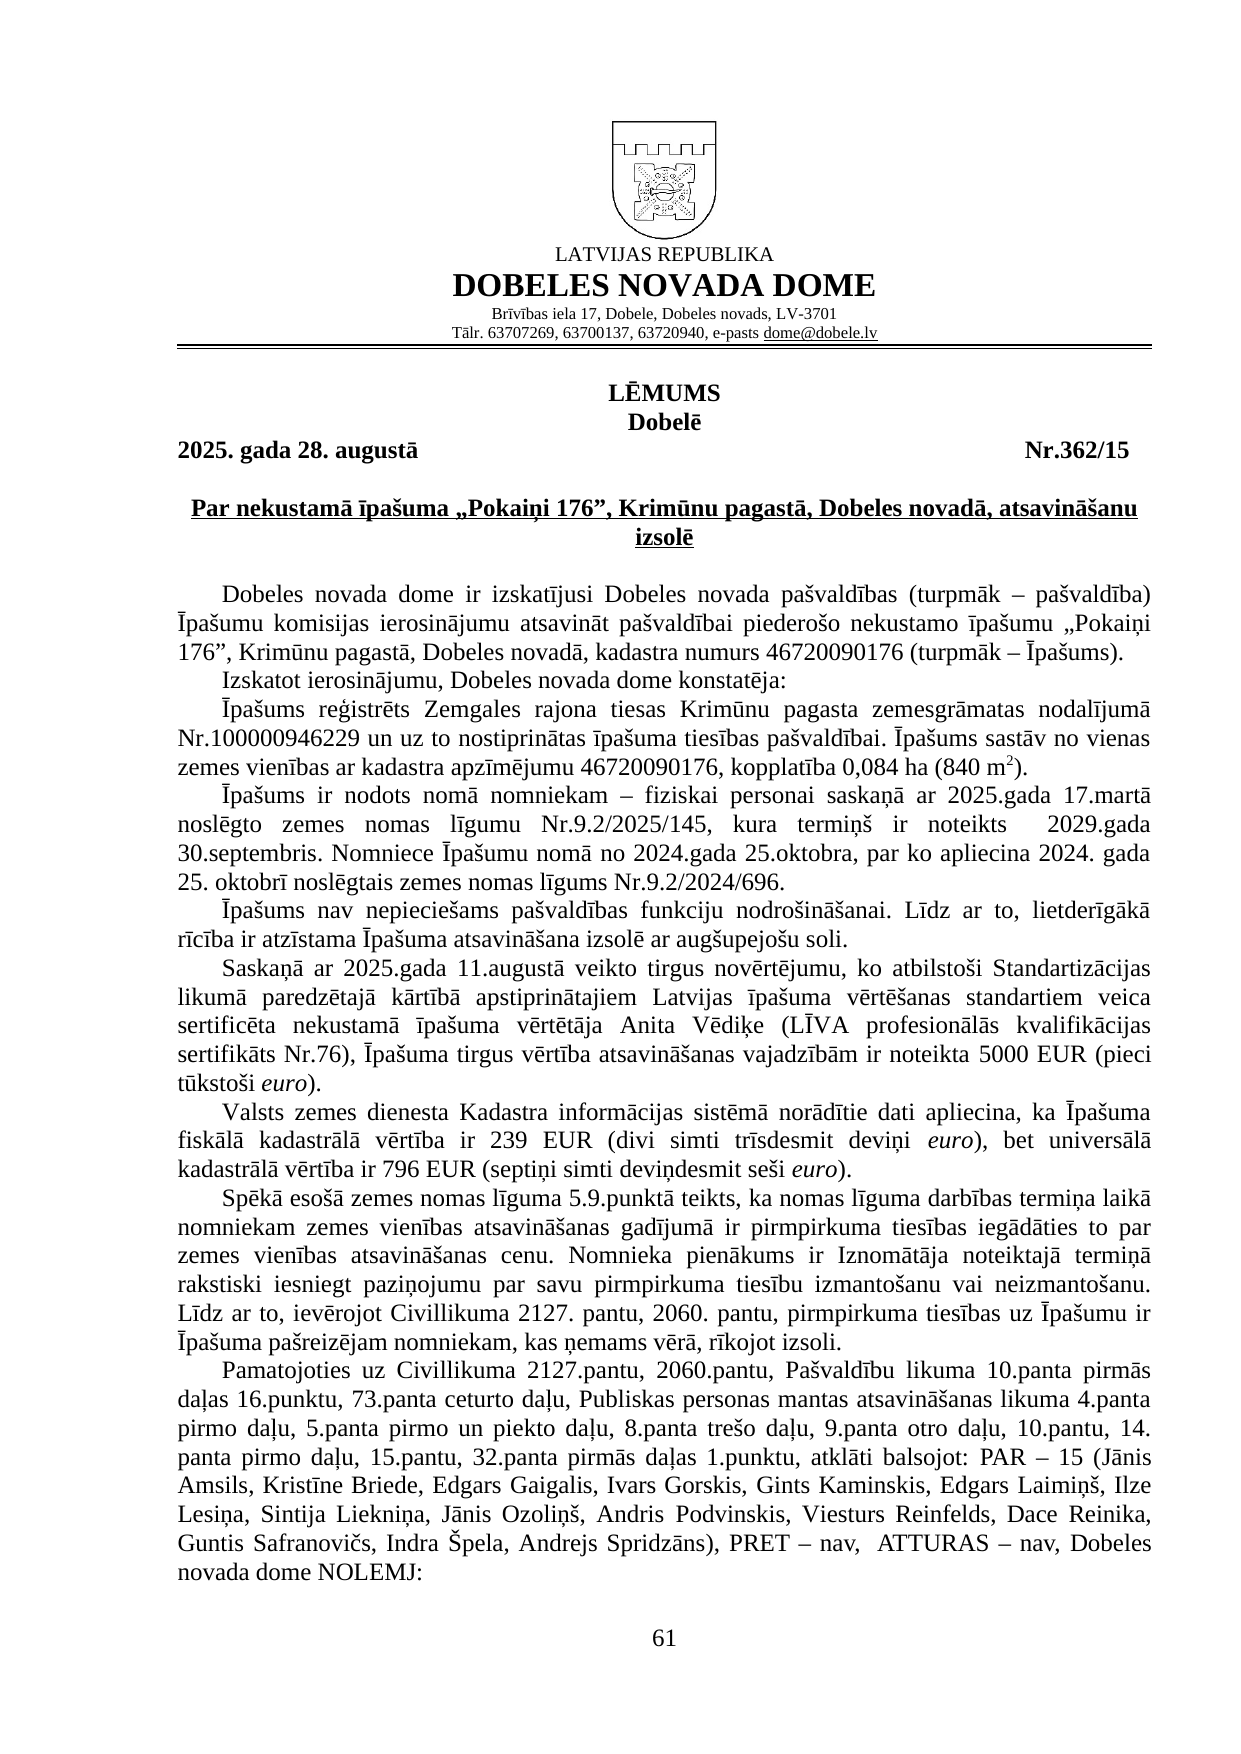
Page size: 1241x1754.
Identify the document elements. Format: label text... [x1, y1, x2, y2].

text DOBELES NOVADA DOME [177, 266, 1152, 304]
picture [608, 118, 720, 242]
text Dobeles novada dome ir izskatījusi Dobeles novada pašvaldības (turpmāk – pašvaldība) Īpašumu komisijas ierosinājumu atsavināt pašvaldībai piederošo nekustamo īpašumu „Pokaiņi 176”, Krimūnu pagastā, Dobeles novadā, kadastra numurs 46720090176 (turpmāk – Īpašums). [177, 579, 1152, 665]
text Īpašums ir nodots nomā nomniekam – fiziskai personai saskaņā ar 2025.gada 17.martā noslēgto zemes nomas līgumu Nr.9.2/2025/145, kura termiņš ir noteikts 2029.gada 30.septembris. Nomniece Īpašumu nomā no 2024.gada 25.oktobra, par ko apliecina 2024. gada 25. oktobrī noslēgtais zemes nomas līgums Nr.9.2/2024/696. [177, 780, 1152, 895]
text Izskatot ierosinājumu, Dobeles novada dome konstatēja: [177, 665, 1152, 694]
text Spēkā esošā zemes nomas līguma 5.9.punktā teikts, ka nomas līguma darbības termiņa laikā nomniekam zemes vienības atsavināšanas gadījumā ir pirmpirkuma tiesības iegādāties to par zemes vienības atsavināšanas cenu. Nomnieka pienākums ir Iznomātāja noteiktajā termiņā rakstiski iesniegt paziņojumu par savu pirmpirkuma tiesību izmantošanu vai neizmantošanu. Līdz ar to, ievērojot Civillikuma 2127. pantu, 2060. pantu, pirmpirkuma tiesības uz Īpašumu ir Īpašuma pašreizējam nomniekam, kas ņemams vērā, rīkojot izsoli. [177, 1183, 1152, 1355]
text LĒMUMS [177, 378, 1152, 407]
text LATVIJAS REPUBLIKA [177, 242, 1152, 266]
text Pamatojoties uz Civillikuma 2127.pantu, 2060.pantu, Pašvaldību likuma 10.panta pirmās daļas 16.punktu, 73.panta ceturto daļu, Publiskas personas mantas atsavināšanas likuma 4.panta pirmo daļu, 5.panta pirmo un piekto daļu, 8.panta trešo daļu, 9.panta otro daļu, 10.pantu, 14. panta pirmo daļu, 15.pantu, 32.panta pirmās daļas 1.punktu, atklāti balsojot: PAR – 15 (Jānis Amsils, Kristīne Briede, Edgars Gaigalis, Ivars Gorskis, Gints Kaminskis, Edgars Laimiņš, Ilze Lesiņa, Sintija Liekniņa, Jānis Ozoliņš, Andris Podvinskis, Viesturs Reinfelds, Dace Reinika, Guntis Safranovičs, Indra Špela, Andrejs Spridzāns), PRET – nav, ATTURAS – nav, Dobeles novada dome NOLEMJ: [177, 1355, 1152, 1585]
text Dobelē [177, 407, 1152, 435]
text Tālr. 63707269, 63700137, 63720940, e-pasts dome@dobele.lv [177, 323, 1152, 344]
text Valsts zemes dienesta Kadastra informācijas sistēmā norādītie dati apliecina, ka Īpašuma fiskālā kadastrālā vērtība ir 239 EUR (divi simti trīsdesmit deviņi euro), bet universālā kadastrālā vērtība ir 796 EUR (septiņi simti deviņdesmit seši euro). [177, 1097, 1152, 1183]
text Par nekustamā īpašuma „Pokaiņi 176”, Krimūnu pagastā, Dobeles novadā, atsavināšanu izsolē [177, 493, 1152, 550]
text Īpašums reģistrēts Zemgales rajona tiesas Krimūnu pagasta zemesgrāmatas nodalījumā Nr.100000946229 un uz to nostiprinātas īpašuma tiesības pašvaldībai. Īpašums sastāv no vienas zemes vienības ar kadastra apzīmējumu 46720090176, kopplatība 0,084 ha (840 m2). [177, 694, 1152, 780]
text Brīvības iela 17, Dobele, Dobeles novads, LV-3701 [177, 304, 1152, 323]
text 2025. gada 28. augustā Nr.362/15 [177, 435, 1152, 464]
text Īpašums nav nepieciešams pašvaldības funkciju nodrošināšanai. Līdz ar to, lietderīgākā rīcība ir atzīstama Īpašuma atsavināšana izsolē ar augšupejošu soli. [177, 895, 1152, 953]
text Saskaņā ar 2025.gada 11.augustā veikto tirgus novērtējumu, ko atbilstoši Standartizācijas likumā paredzētajā kārtībā apstiprinātajiem Latvijas īpašuma vērtēšanas standartiem veica sertificēta nekustamā īpašuma vērtētāja Anita Vēdiķe (LĪVA profesionālās kvalifikācijas sertifikāts Nr.76), Īpašuma tirgus vērtība atsavināšanas vajadzībām ir noteikta 5000 EUR (pieci tūkstoši euro). [177, 953, 1152, 1097]
